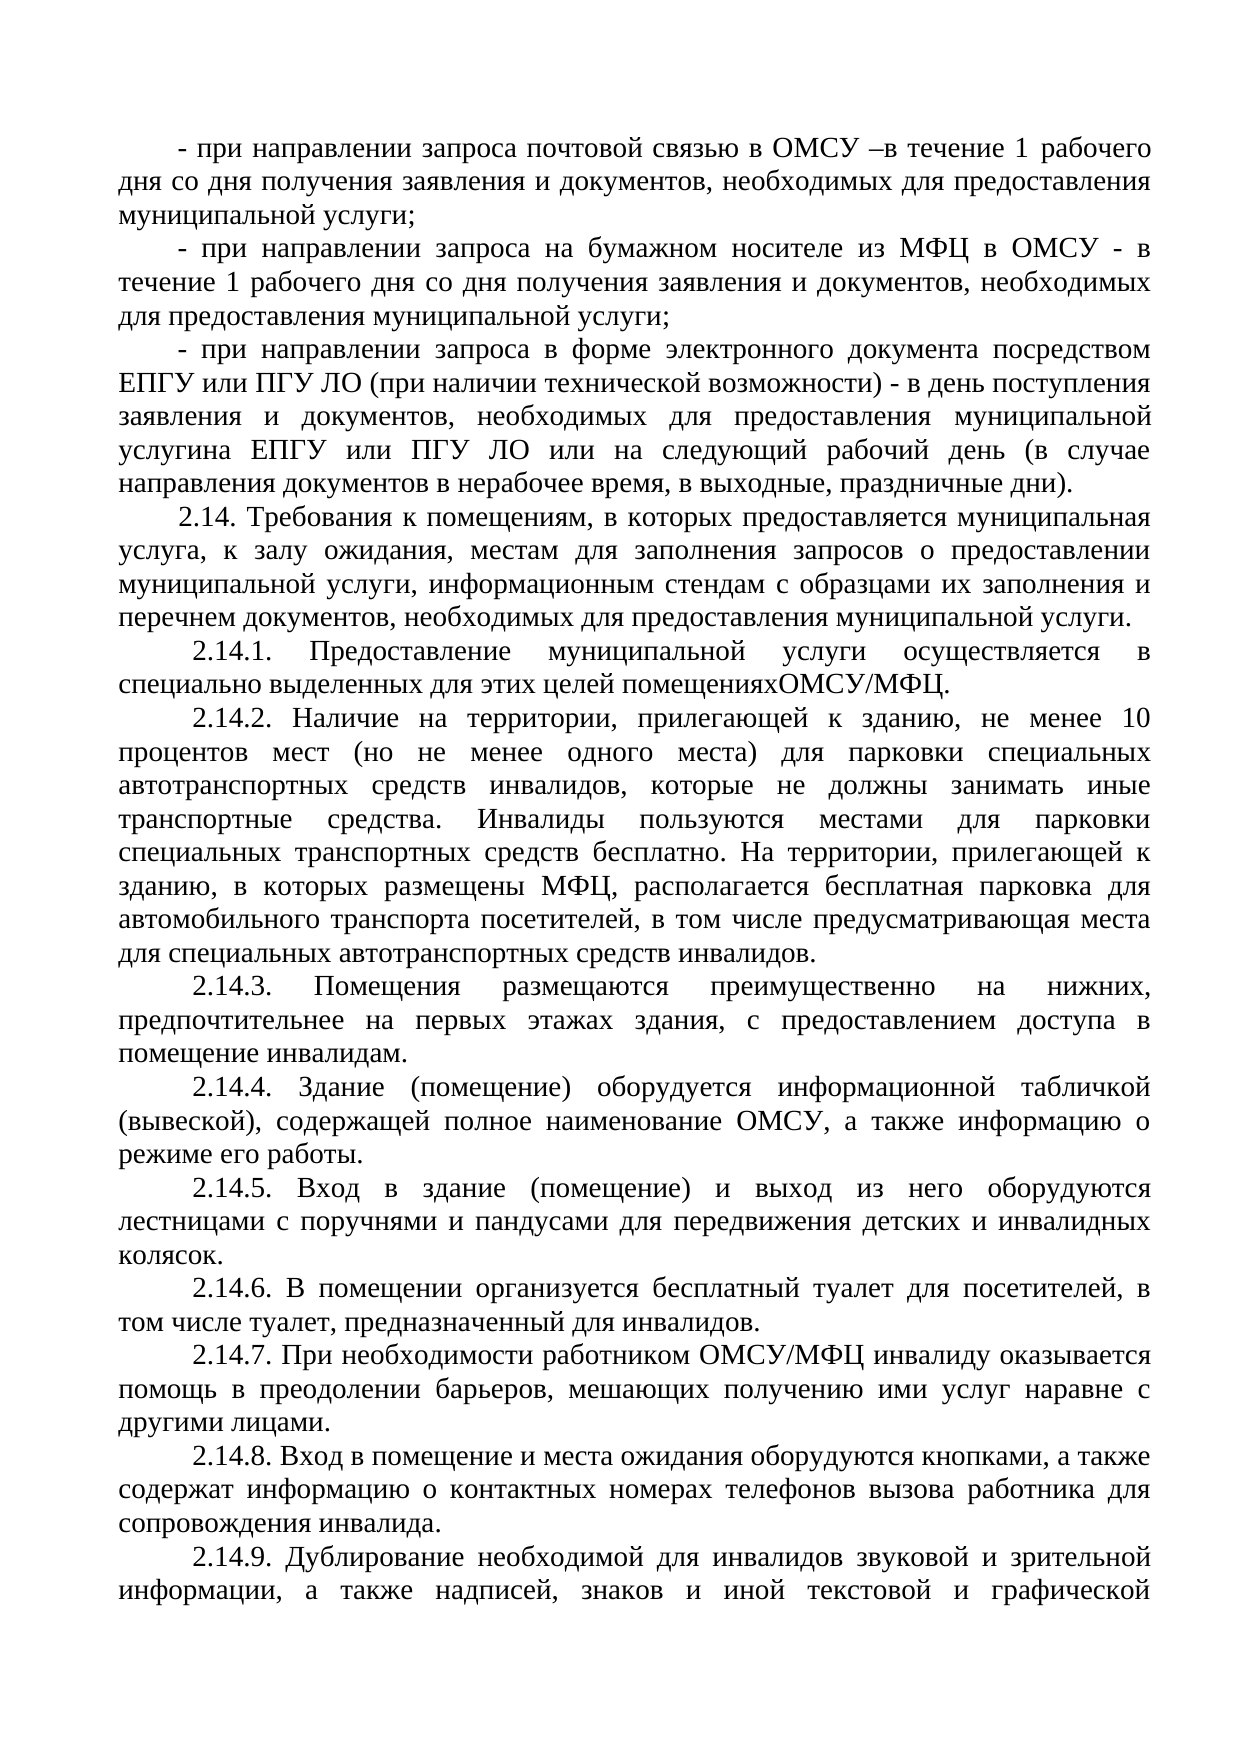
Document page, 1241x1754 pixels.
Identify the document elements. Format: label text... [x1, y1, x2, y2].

text 2.14.8. Вход в помещение и места ожидания оборудуются кнопками, а также содержат информацию о контактных номерах телефонов вызова работника для сопровождения инвалида. [118, 1438, 1152, 1539]
text 2.14.2. Наличие на территории, прилегающей к зданию, не менее 10 процентов мест (но не менее одного места) для парковки специальных автотранспортных средств инвалидов, которые не должны занимать иные транспортные средства. Инвалиды пользуются местами для парковки специальных транспортных средств бесплатно. На территории, прилегающей к зданию, в которых размещены МФЦ, располагается бесплатная парковка для автомобильного транспорта посетителей, в том числе предусматривающая места для специальных автотранспортных средств инвалидов. [118, 700, 1152, 968]
text 2.14. Требования к помещениям, в которых предоставляется муниципальная услуга, к залу ожидания, местам для заполнения запросов о предоставлении муниципальной услуги, информационным стендам с образцами их заполнения и перечнем документов, необходимых для предоставления муниципальной услуги. [118, 499, 1152, 633]
text - при направлении запроса на бумажном носителе из МФЦ в ОМСУ - в течение 1 рабочего дня со дня получения заявления и документов, необходимых для предоставления муниципальной услуги; [118, 231, 1152, 331]
text 2.14.5. Вход в здание (помещение) и выход из него оборудуются лестницами с поручнями и пандусами для передвижения детских и инвалидных колясок. [118, 1170, 1152, 1270]
text 2.14.3. Помещения размещаются преимущественно на нижних, предпочтительнее на первых этажах здания, с предоставлением доступа в помещение инвалидам. [118, 968, 1152, 1069]
text 2.14.6. В помещении организуется бесплатный туалет для посетителей, в том числе туалет, предназначенный для инвалидов. [118, 1270, 1152, 1337]
text 2.14.4. Здание (помещение) оборудуется информационной табличкой (вывеской), содержащей полное наименование ОМСУ, а также информацию о режиме его работы. [118, 1069, 1152, 1170]
text 2.14.7. При необходимости работником ОМСУ/МФЦ инвалиду оказывается помощь в преодолении барьеров, мешающих получению ими услуг наравне с другими лицами. [118, 1337, 1152, 1438]
text 2.14.1. Предоставление муниципальной услуги осуществляется в специально выделенных для этих целей помещенияхОМСУ/МФЦ. [118, 633, 1152, 700]
text - при направлении запроса почтовой связью в ОМСУ –в течение 1 рабочего дня со дня получения заявления и документов, необходимых для предоставления муниципальной услуги; [118, 130, 1152, 231]
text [118, 1539, 1152, 1606]
text - при направлении запроса в форме электронного документа посредством ЕПГУ или ПГУ ЛО (при наличии технической возможности) - в день поступления заявления и документов, необходимых для предоставления муниципальной услугина ЕПГУ или ПГУ ЛО или на следующий рабочий день (в случае направления документов в нерабочее время, в выходные, праздничные дни). [118, 331, 1152, 499]
